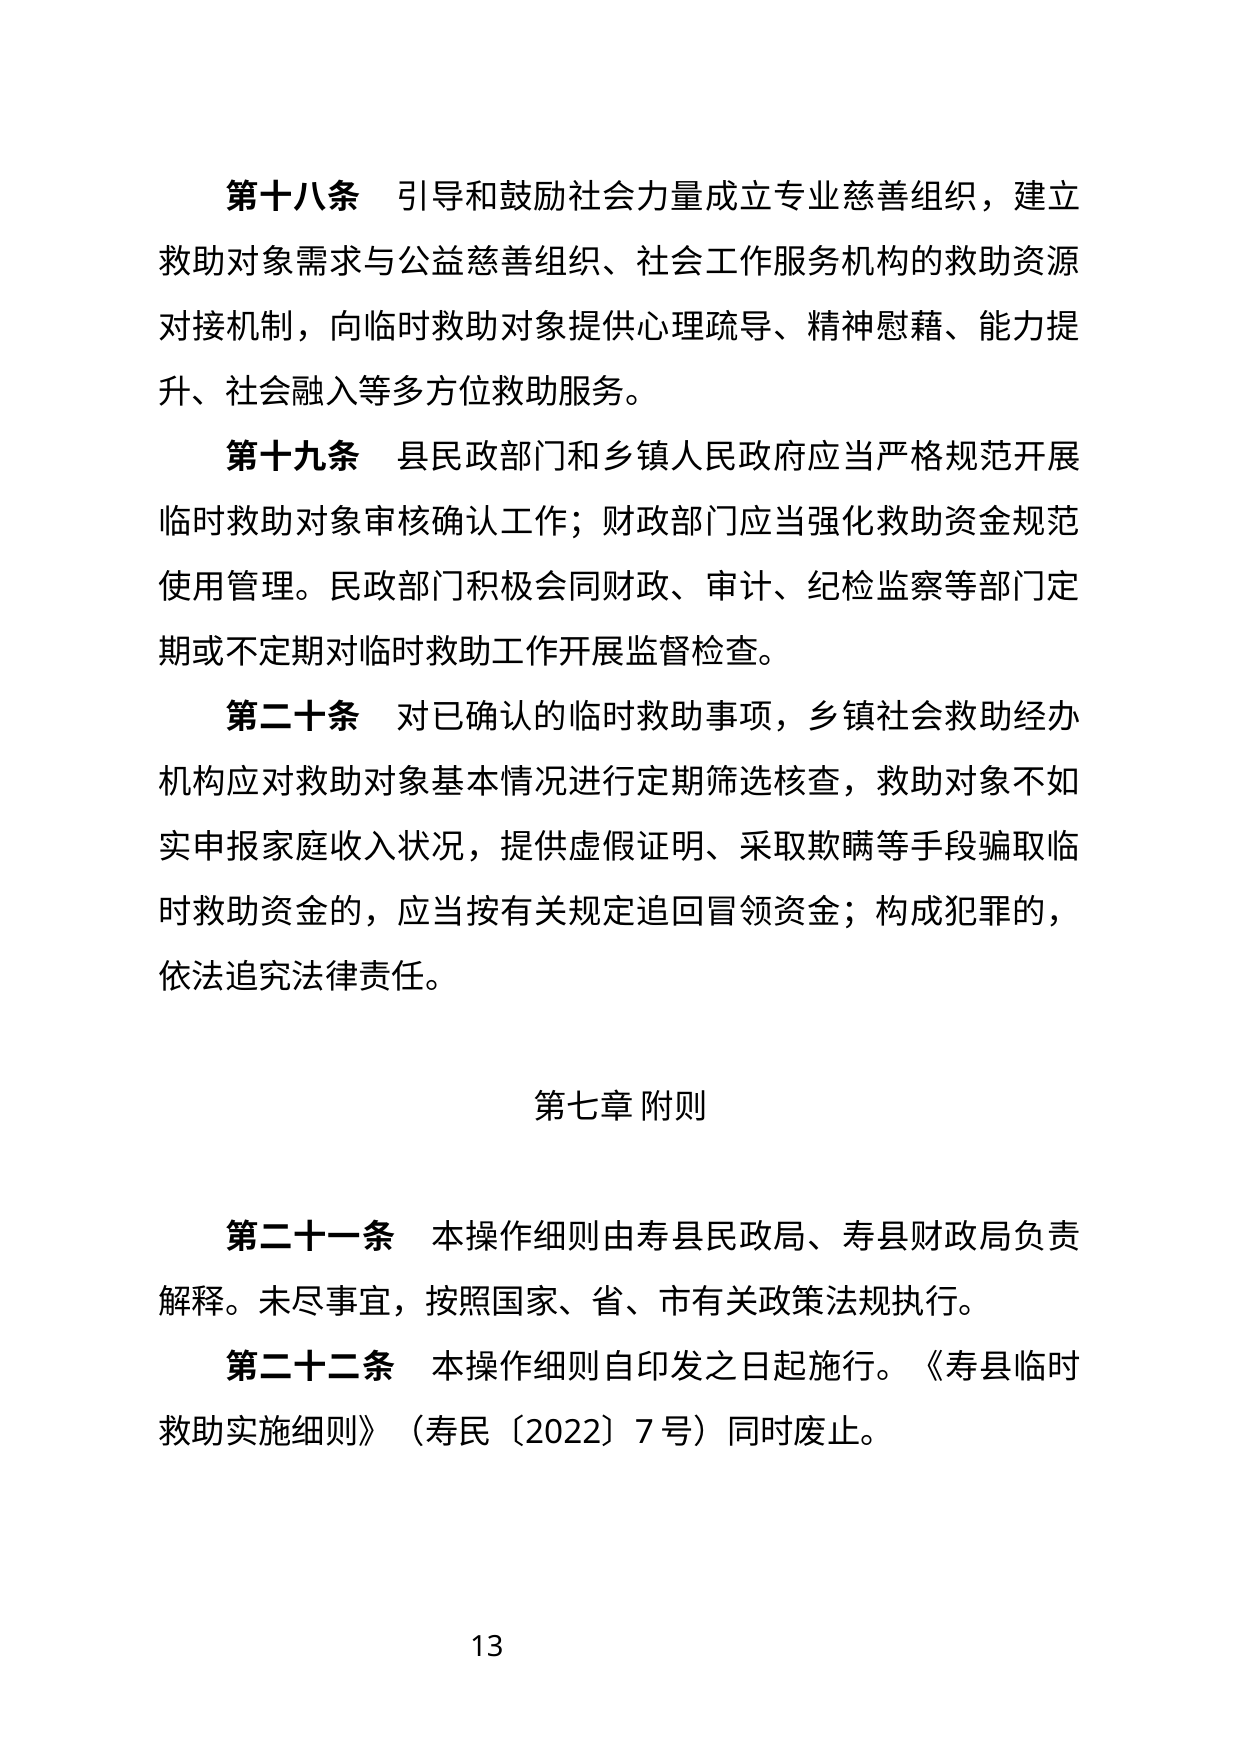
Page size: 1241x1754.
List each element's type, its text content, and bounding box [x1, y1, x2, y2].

text 第七章 附则 [158, 1072, 1082, 1137]
text 第二十一条 本操作细则由寿县民政局、寿县财政局负责解释。未尽事宜，按照国家、省、市有关政策法规执行。 [158, 1202, 1082, 1332]
text 第二十条 对已确认的临时救助事项，乡镇社会救助经办机构应对救助对象基本情况进行定期筛选核查，救助对象不如实申报家庭收入状况，提供虚假证明、采取欺瞒等手段骗取临时救助资金的，应当按有关规定追回冒领资金；构成犯罪的，依法追究法律责任。 [158, 682, 1082, 1007]
text 第二十二条 本操作细则自印发之日起施行。《寿县临时救助实施细则》（寿民〔2022〕7号）同时废止。 [158, 1332, 1082, 1462]
text 第十八条 引导和鼓励社会力量成立专业慈善组织，建立救助对象需求与公益慈善组织、社会工作服务机构的救助资源对接机制，向临时救助对象提供心理疏导、精神慰藉、能力提升、社会融入等多方位救助服务。 [158, 162, 1082, 422]
text 第十九条 县民政部门和乡镇人民政府应当严格规范开展临时救助对象审核确认工作；财政部门应当强化救助资金规范使用管理。民政部门积极会同财政、审计、纪检监察等部门定期或不定期对临时救助工作开展监督检查。 [158, 422, 1082, 682]
